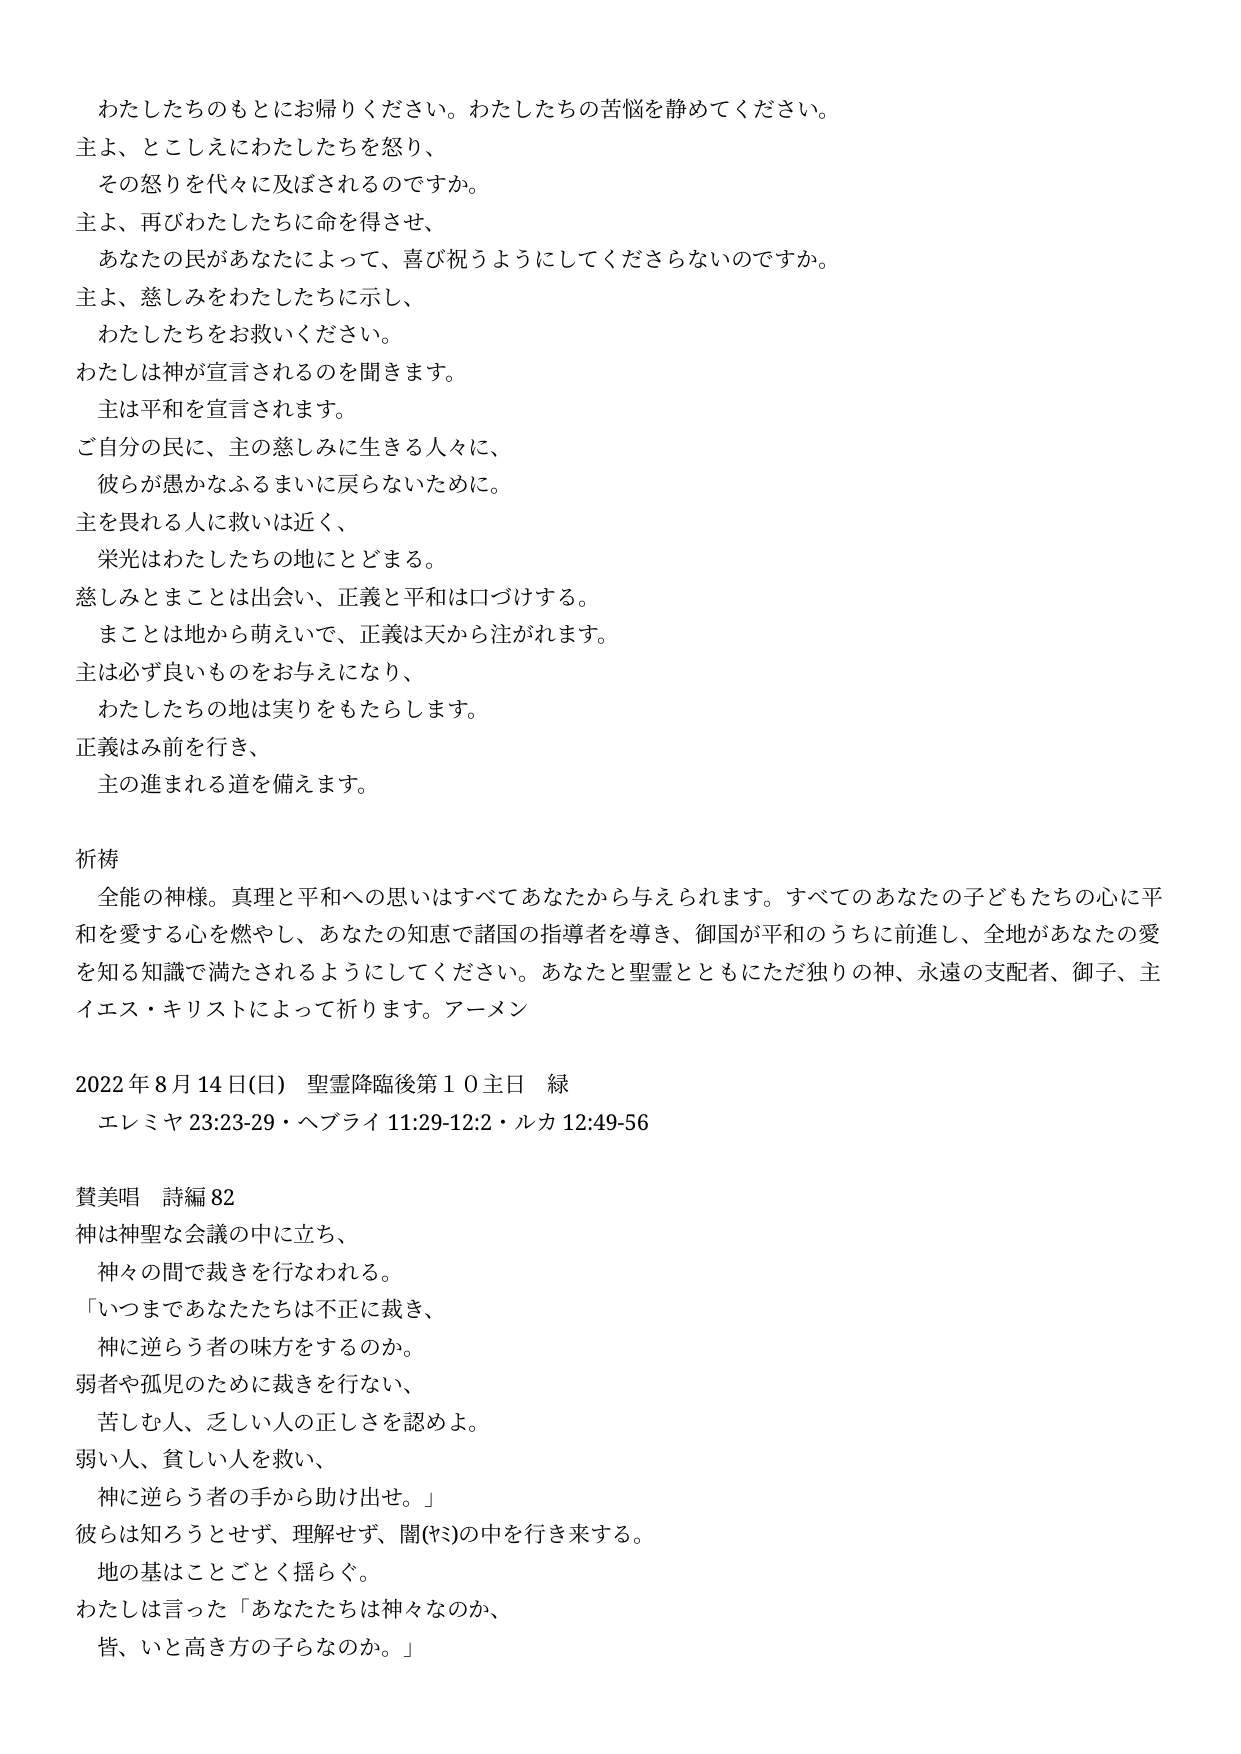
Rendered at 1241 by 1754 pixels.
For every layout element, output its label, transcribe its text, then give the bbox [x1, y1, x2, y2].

text 正義はみ前を行き、 [75, 727, 1165, 764]
text 栄光はわたしたちの地にとどまる。 [75, 539, 1165, 577]
text 主は必ず良いものをお与えになり、 [75, 652, 1165, 689]
text 神に逆らう者の味方をするのか。 [75, 1327, 1165, 1364]
text 弱い人、貧しい人を救い、 [75, 1439, 1165, 1477]
text 2022年8月14日(日) 聖霊降臨後第１０主日 緑 [75, 1064, 1165, 1102]
text 主よ、慈しみをわたしたちに示し、 [75, 277, 1165, 314]
text エレミヤ23:23-29・ヘブライ11:29-12:2・ルカ12:49-56 [75, 1102, 1165, 1139]
text 神は神聖な会議の中に立ち、 [75, 1214, 1165, 1252]
text あなたの民があなたによって、喜び祝うようにしてくださらないのですか。 [75, 239, 1165, 277]
text 賛美唱 詩編82 [75, 1177, 1165, 1214]
text 主を畏れる人に救いは近く、 [75, 502, 1165, 539]
text 神に逆らう者の手から助け出せ。」 [75, 1477, 1165, 1514]
text 慈しみとまことは出会い、正義と平和は口づけする。 [75, 577, 1165, 614]
text わたしたちのもとにお帰りください。わたしたちの苦悩を静めてください。 [75, 89, 1165, 127]
text 主は平和を宣言されます。 [75, 389, 1165, 427]
text 主よ、再びわたしたちに命を得させ、 [75, 202, 1165, 239]
text わたしは神が宣言されるのを聞きます。 [75, 352, 1165, 389]
text その怒りを代々に及ぼされるのですか。 [75, 164, 1165, 202]
text 主の進まれる道を備えます。 [75, 764, 1165, 802]
text 「いつまであなたたちは不正に裁き、 [75, 1289, 1165, 1327]
text 全能の神様。真理と平和への思いはすべてあなたから与えられます。すべてのあなたの子どもたちの心に平和を愛する心を燃やし、あなたの知恵で諸国の指導者を導き、御国が平和のうちに前進し、全地があなたの愛を知る知識で満たされるようにしてください。あなたと聖霊とともにただ独りの神、永遠の支配者、御子、主イエス・キリストによって祈ります。アーメン [75, 877, 1165, 1027]
text わたしたちをお救いください。 [75, 314, 1165, 352]
text ご自分の民に、主の慈しみに生きる人々に、 [75, 427, 1165, 464]
text わたしは言った「あなたたちは神々なのか、 [75, 1589, 1165, 1627]
text 祈祷 [75, 839, 1165, 877]
text 主よ、とこしえにわたしたちを怒り、 [75, 127, 1165, 164]
text 神々の間で裁きを行なわれる。 [75, 1252, 1165, 1289]
text 弱者や孤児のために裁きを行ない、 [75, 1364, 1165, 1402]
text わたしたちの地は実りをもたらします。 [75, 689, 1165, 727]
text 彼らが愚かなふるまいに戻らないために。 [75, 464, 1165, 502]
text 苦しむ人、乏しい人の正しさを認めよ。 [75, 1402, 1165, 1439]
text 地の基はことごとく揺らぐ。 [75, 1552, 1165, 1589]
text まことは地から萌えいで、正義は天から注がれます。 [75, 614, 1165, 652]
text 皆、いと高き方の子らなのか。」 [75, 1627, 1165, 1664]
text 彼らは知ろうとせず、理解せず、闇(ﾔﾐ)の中を行き来する。 [75, 1514, 1165, 1552]
